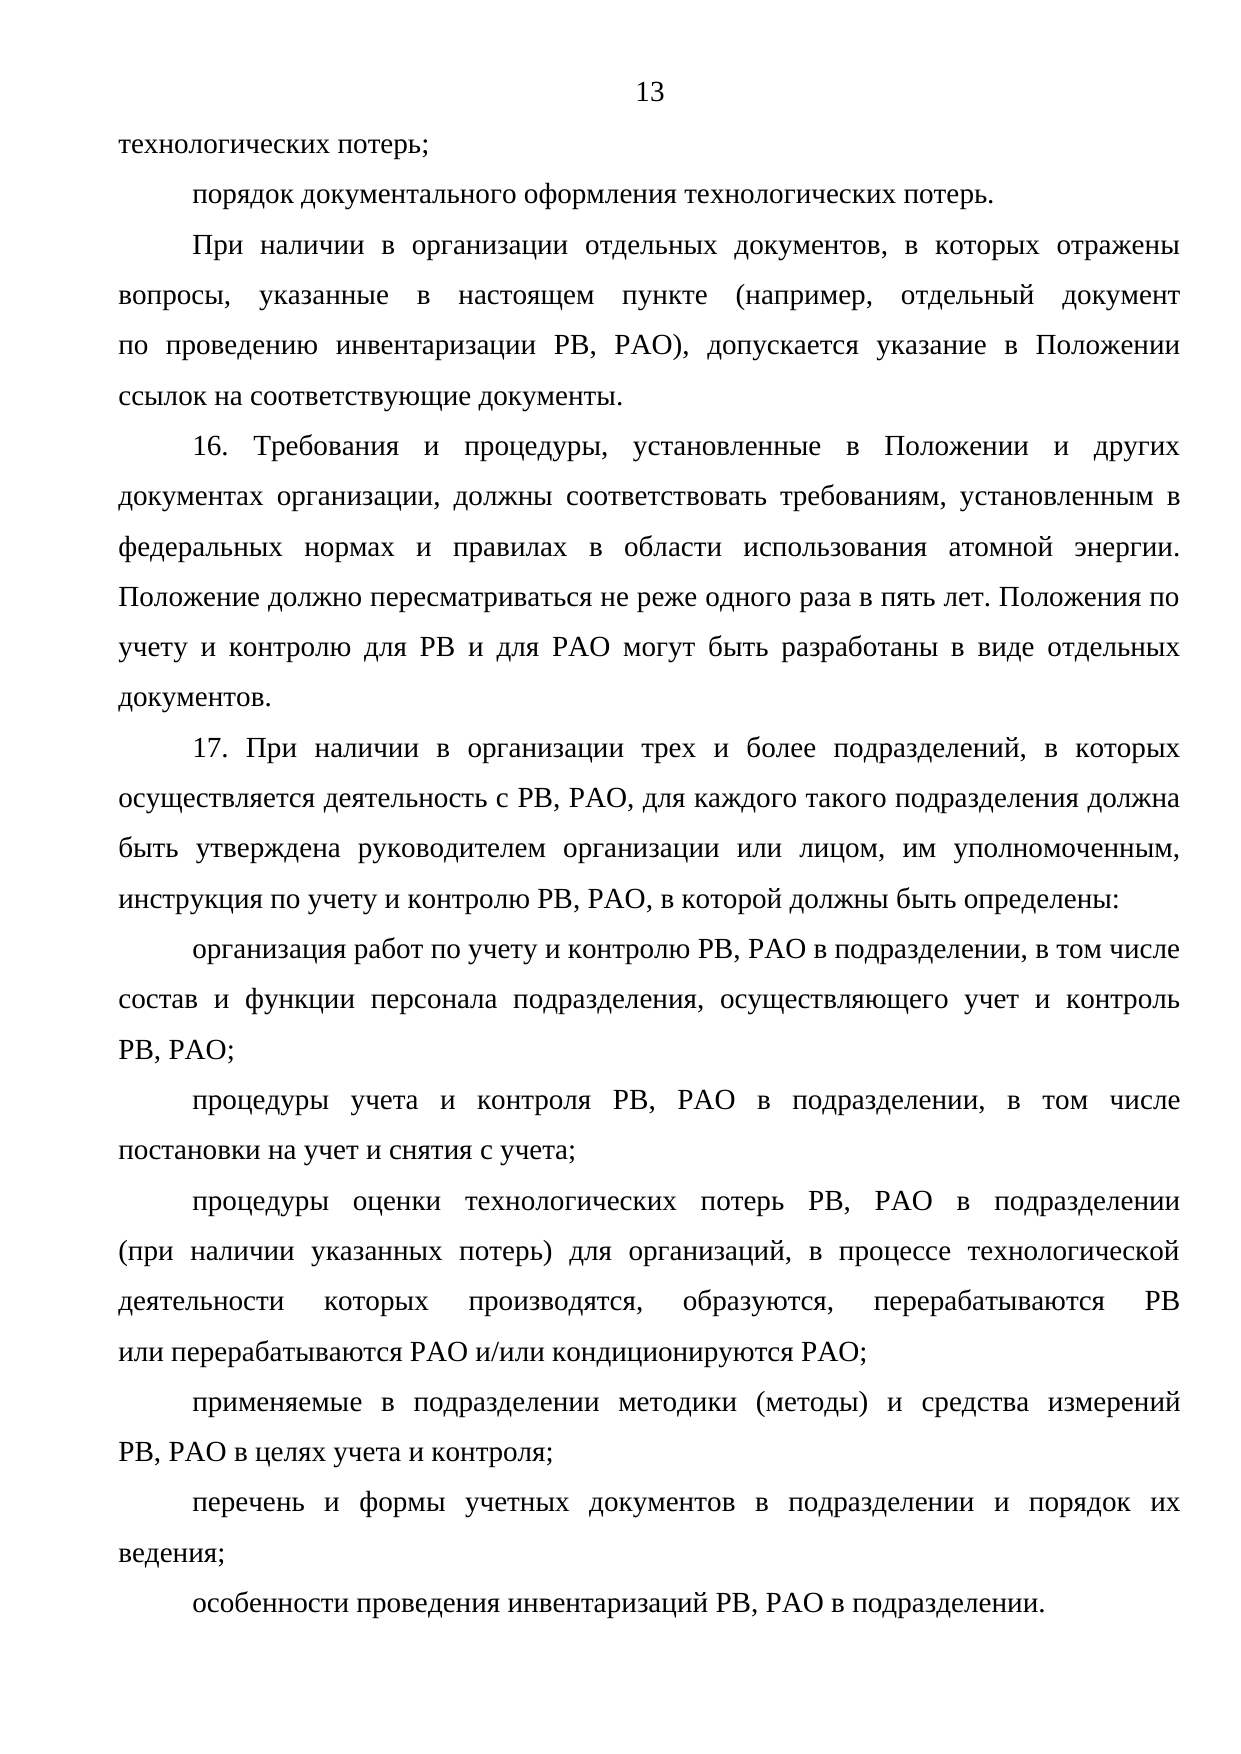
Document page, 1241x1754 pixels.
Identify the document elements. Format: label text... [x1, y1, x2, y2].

text порядок документального оформления технологических потерь. [118, 176, 1181, 210]
text особенности проведения инвентаризаций РВ, РАО в подразделении. [118, 1585, 1181, 1619]
text организация работ по учету и контролю РВ, РАО в подразделении, в том числе состав и функции персонала подразделения, осуществляющего учет и контроль РВ, РАО; [118, 931, 1181, 1065]
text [118, 126, 1181, 160]
text перечень и формы учетных документов в подразделении и порядок их ведения; [118, 1484, 1181, 1568]
text 16. Требования и процедуры, установленные в Положении и других документах организации, должны соответствовать требованиям, установленным в федеральных нормах и правилах в области использования атомной энергии. Положение должно пересматриваться не реже одного раза в пять лет. Положения по учету и контролю для РВ и для РАО могут быть разработаны в виде отдельных документов. [118, 428, 1181, 713]
text применяемые в подразделении методики (методы) и средства измерений РВ, РАО в целях учета и контроля; [118, 1384, 1181, 1468]
text процедуры оценки технологических потерь РВ, РАО в подразделении (при наличии указанных потерь) для организаций, в процессе технологической деятельности которых производятся, образуются, перерабатываются РВ или перерабатываются РАО и/или кондиционируются РАО; [118, 1183, 1181, 1367]
text процедуры учета и контроля РВ, РАО в подразделении, в том числе постановки на учет и снятия с учета; [118, 1082, 1181, 1166]
text При наличии в организации отдельных документов, в которых отражены вопросы, указанные в настоящем пункте (например, отдельный документ по проведению инвентаризации РВ, РАО), допускается указание в Положении ссылок на соответствующие документы. [118, 227, 1181, 411]
text 17. При наличии в организации трех и более подразделений, в которых осуществляется деятельность с РВ, РАО, для каждого такого подразделения должна быть утверждена руководителем организации или лицом, им уполномоченным, инструкция по учету и контролю РВ, РАО, в которой должны быть определены: [118, 730, 1181, 914]
